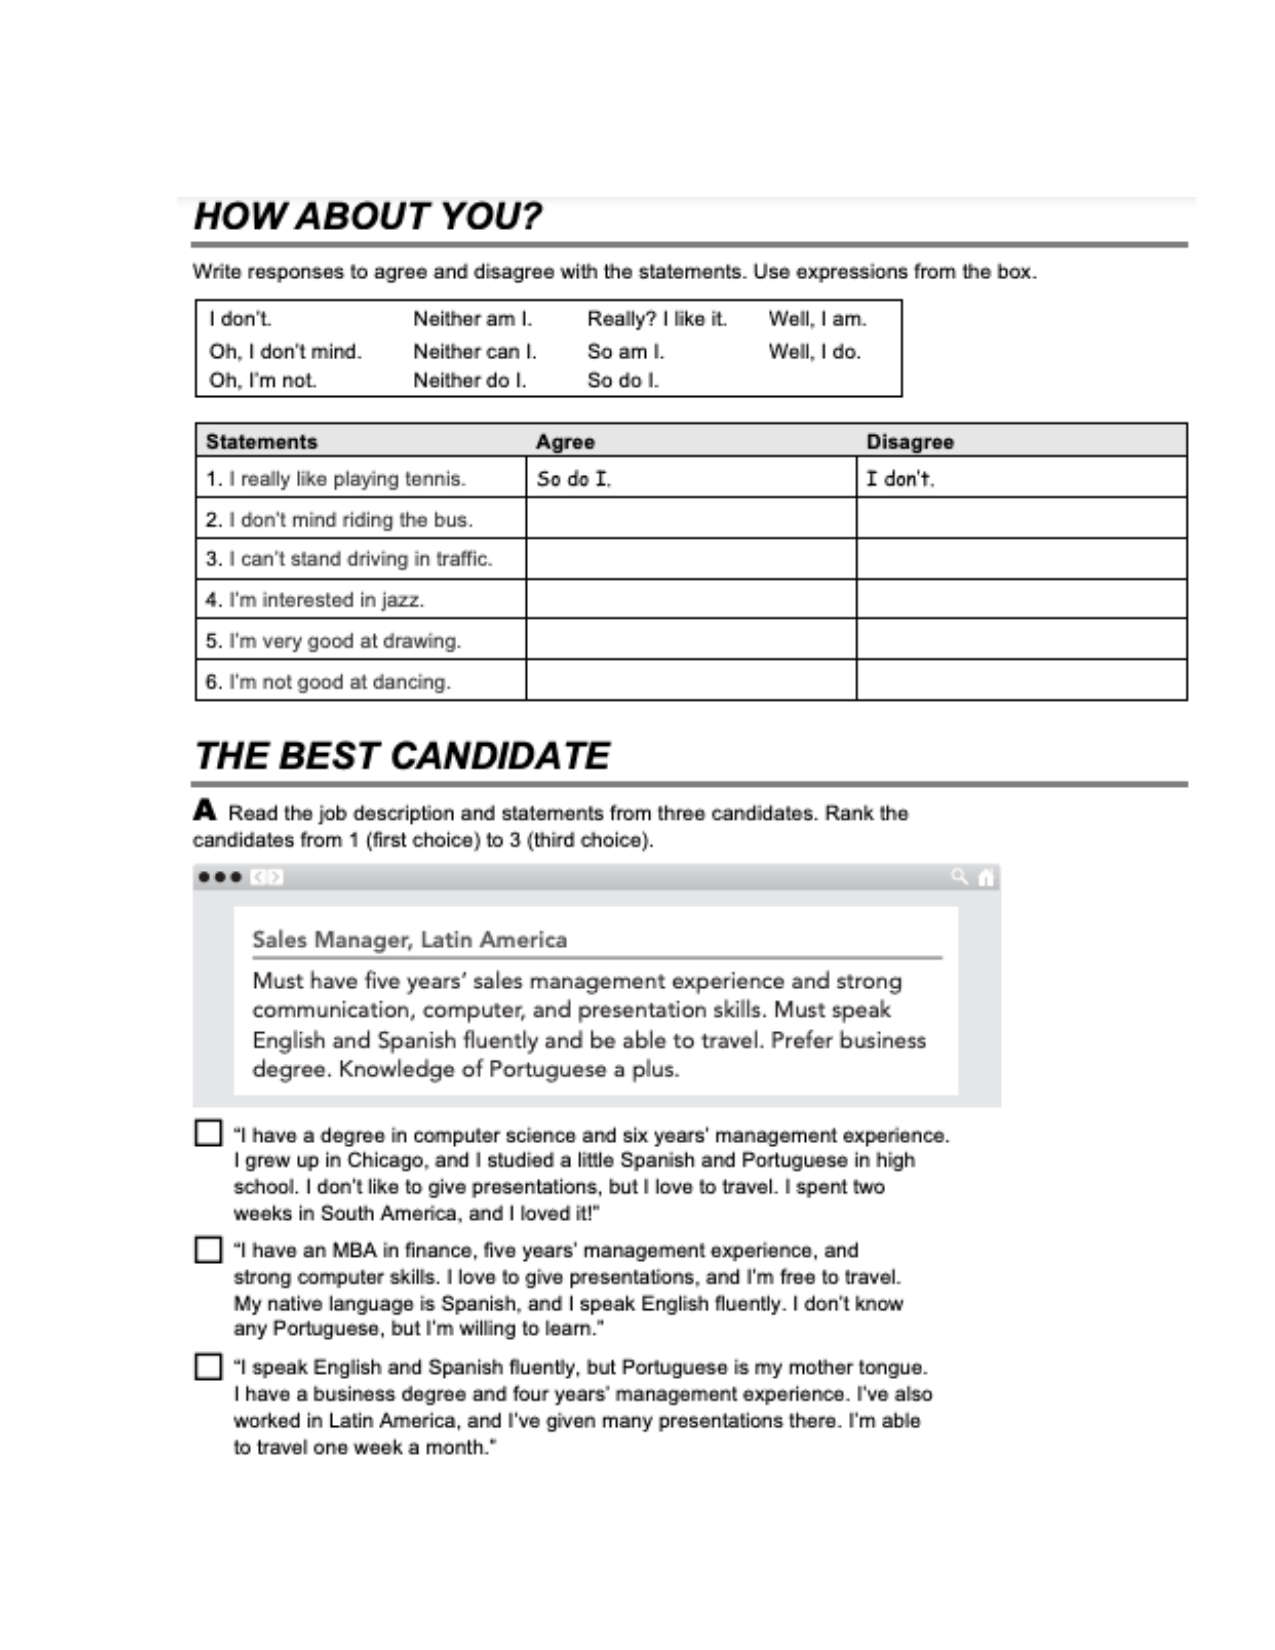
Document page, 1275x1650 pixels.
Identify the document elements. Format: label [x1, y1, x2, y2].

picture [177, 197, 1197, 1463]
